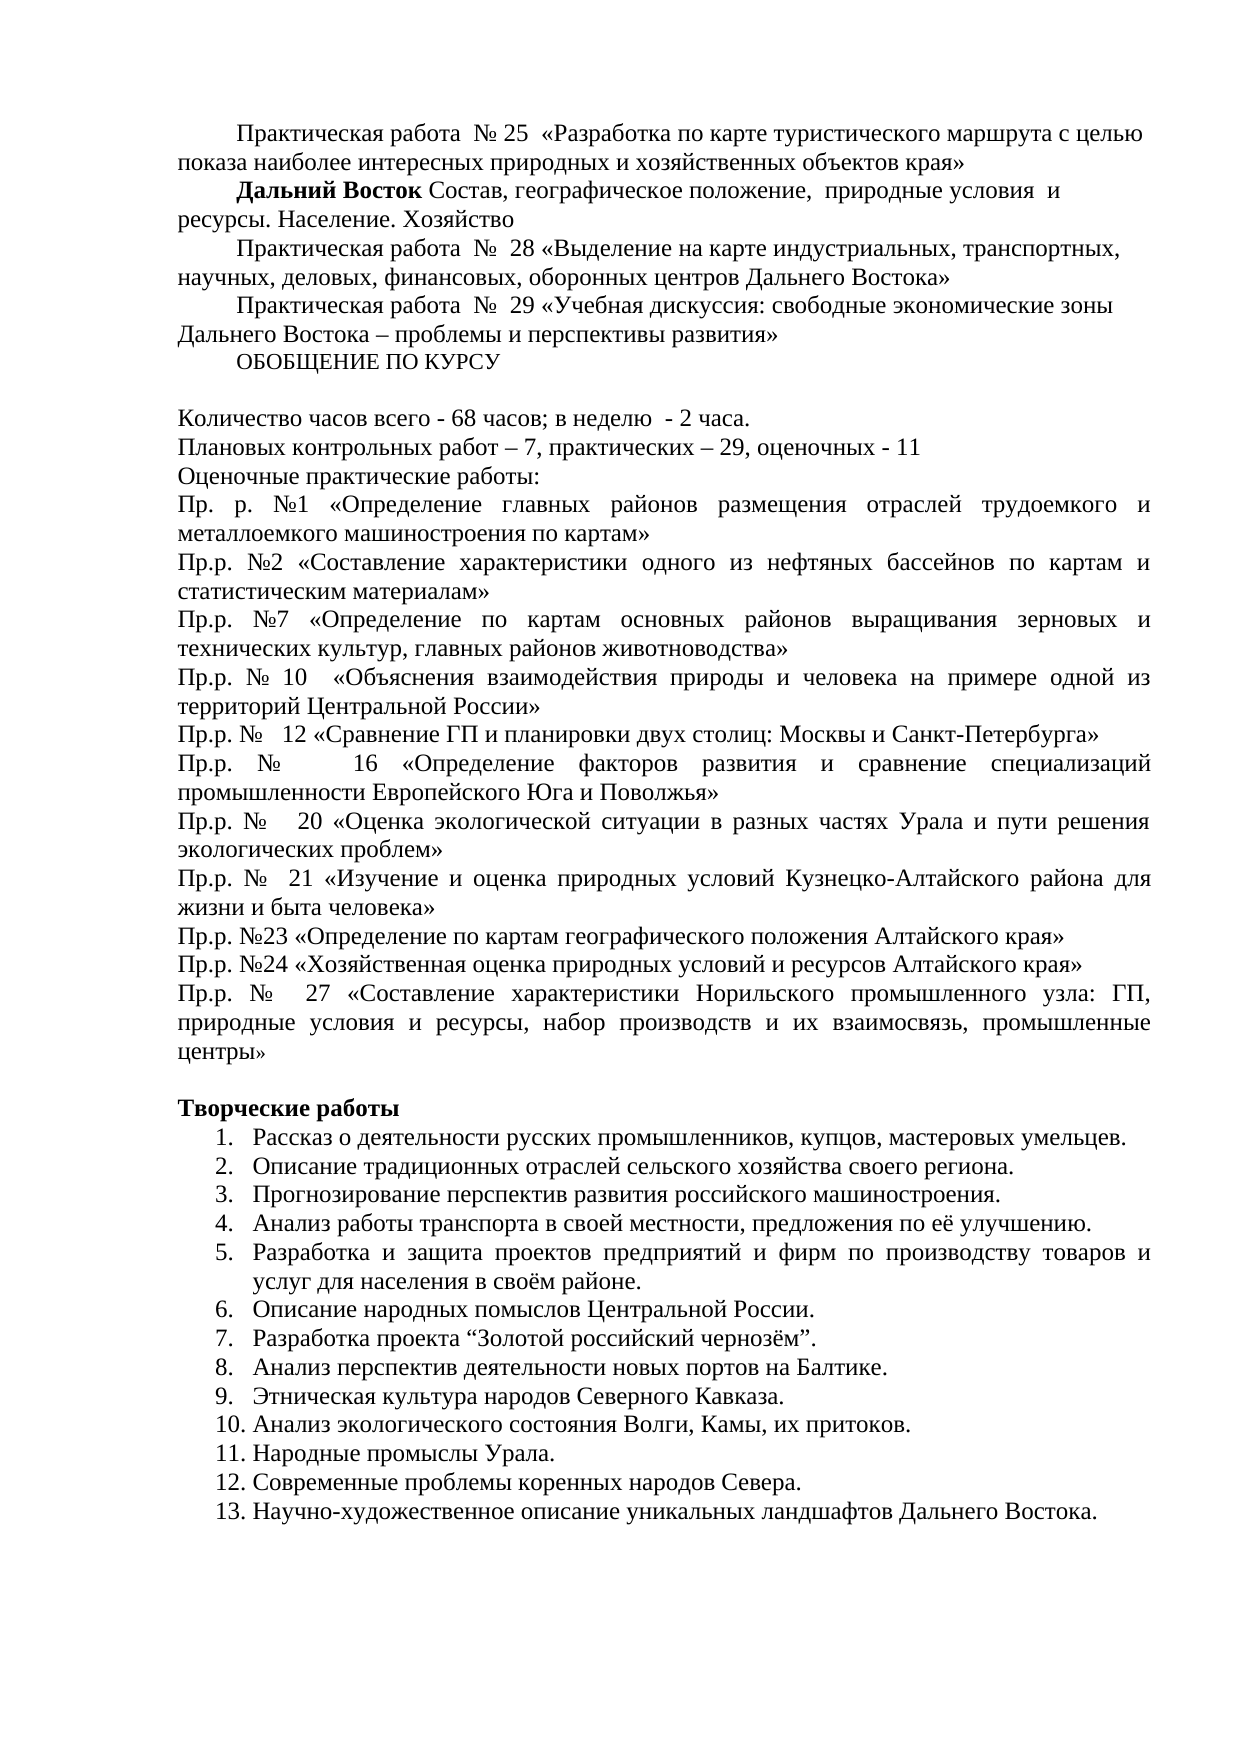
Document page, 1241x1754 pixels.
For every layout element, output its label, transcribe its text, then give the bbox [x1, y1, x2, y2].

text Пр. р. №1 «Определение главных районов размещения отраслей трудоемкого и металлоемкого машиностроения по картам» [177, 489, 1152, 547]
text Пр.р. № 27 «Составление характеристики Норильского промышленного узла: ГП, природные условия и ресурсы, набор производств и их взаимосвязь, промышленные центры» [177, 978, 1152, 1064]
text Пр.р. № 10 «Объяснения взаимодействия природы и человека на примере одной из территорий Центральной России» [177, 662, 1152, 719]
list Анализ перспектив деятельности новых портов на Балтике. [215, 1352, 1152, 1381]
text Пр.р. №7 «Определение по картам основных районов выращивания зерновых и технических культур, главных районов животноводства» [177, 604, 1152, 662]
list Прогнозирование перспектив развития российского машиностроения. [215, 1179, 1152, 1208]
text Практическая работа № 25 «Разработка по карте туристического маршрута с целью показа наиболее интересных природных и хозяйственных объектов края» [177, 118, 1152, 176]
text Пр.р. № 20 «Оценка экологической ситуации в разных частях Урала и пути решения экологических проблем» [177, 806, 1152, 863]
text Пр.р. № 16 «Определение факторов развития и сравнение специализаций промышленности Европейского Юга и Поволжья» [177, 748, 1152, 806]
list Анализ работы транспорта в своей местности, предложения по её улучшению. [215, 1208, 1152, 1237]
text Пр.р. №2 «Составление характеристики одного из нефтяных бассейнов по картам и статистическим материалам» [177, 547, 1152, 604]
text Пр.р. №23 «Определение по картам географического положения Алтайского края» [177, 921, 1152, 949]
list Описание народных помыслов Центральной России. [215, 1294, 1152, 1323]
text Плановых контрольных работ – 7, практических – 29, оценочных - 11 [177, 432, 1152, 461]
list Этническая культура народов Северного Кавказа. [215, 1381, 1152, 1409]
text Пр.р. №24 «Хозяйственная оценка природных условий и ресурсов Алтайского края» [177, 949, 1152, 978]
text Количество часов всего - 68 часов; в неделю - 2 часа. [177, 403, 1152, 432]
text Оценочные практические работы: [177, 461, 1152, 489]
list Анализ экологического состояния Волги, Камы, их притоков. [215, 1409, 1152, 1438]
text Пр.р. № 12 «Сравнение ГП и планировки двух столиц: Москвы и Санкт-Петербурга» [177, 719, 1152, 748]
list Разработка и защита проектов предприятий и фирм по производству товаров и услуг для населения в своём районе. [215, 1237, 1152, 1294]
text ОБОБЩЕНИЕ ПО КУРСУ [177, 348, 1152, 374]
list Рассказ о деятельности русских промышленников, купцов, мастеровых умельцев. [215, 1122, 1152, 1151]
list Современные проблемы коренных народов Севера. [215, 1467, 1152, 1496]
list Научно-художественное описание уникальных ландшафтов Дальнего Востока. [215, 1496, 1152, 1524]
list Разработка проекта “Золотой российский чернозём”. [215, 1323, 1152, 1352]
list Описание традиционных отраслей сельского хозяйства своего региона. [215, 1151, 1152, 1179]
text Дальний Восток Состав, географическое положение, природные условия и ресурсы. Население. Хозяйство [177, 176, 1152, 233]
text Творческие работы [177, 1093, 1152, 1122]
text Пр.р. № 21 «Изучение и оценка природных условий Кузнецко-Алтайского района для жизни и быта человека» [177, 863, 1152, 921]
text Практическая работа № 28 «Выделение на карте индустриальных, транспортных, научных, деловых, финансовых, оборонных центров Дальнего Востока» [177, 233, 1152, 291]
list Народные промыслы Урала. [215, 1438, 1152, 1467]
text Практическая работа № 29 «Учебная дискуссия: свободные экономические зоны Дальнего Востока – проблемы и перспективы развития» [177, 291, 1152, 348]
